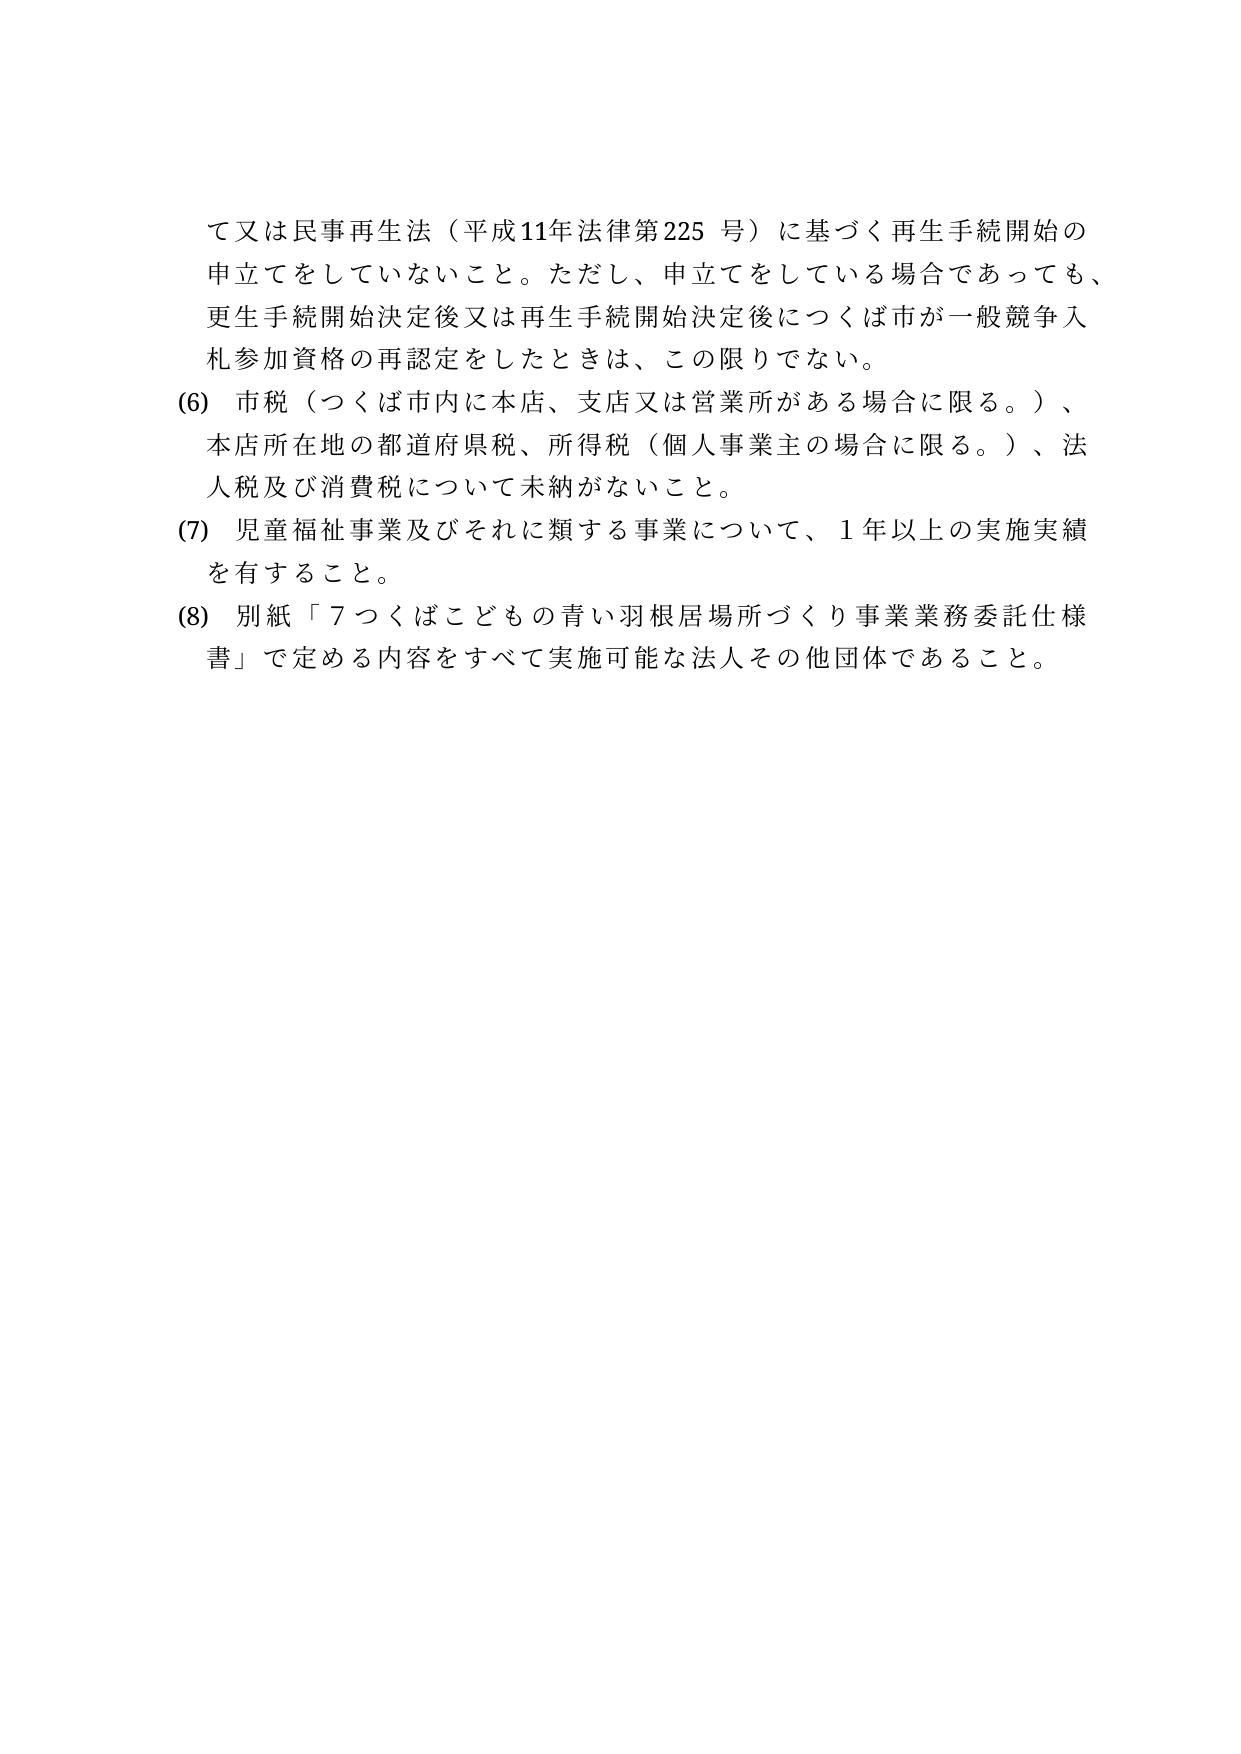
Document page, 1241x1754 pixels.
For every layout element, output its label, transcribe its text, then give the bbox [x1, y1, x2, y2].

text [175, 208, 1091, 379]
text (8) 別紙「７つくばこどもの青い羽根居場所づくり事業業務委託仕様書」で定める内容をすべて実施可能な法人その他団体であること。 [175, 593, 1091, 678]
text (7) 児童福祉事業及びそれに類する事業について、１年以上の実施実績を有すること。 [175, 507, 1091, 593]
text (6) 市税（つくば市内に本店、支店又は営業所がある場合に限る。）、本店所在地の都道府県税、所得税（個人事業主の場合に限る。）、法人税及び消費税について未納がないこと。 [175, 379, 1091, 507]
